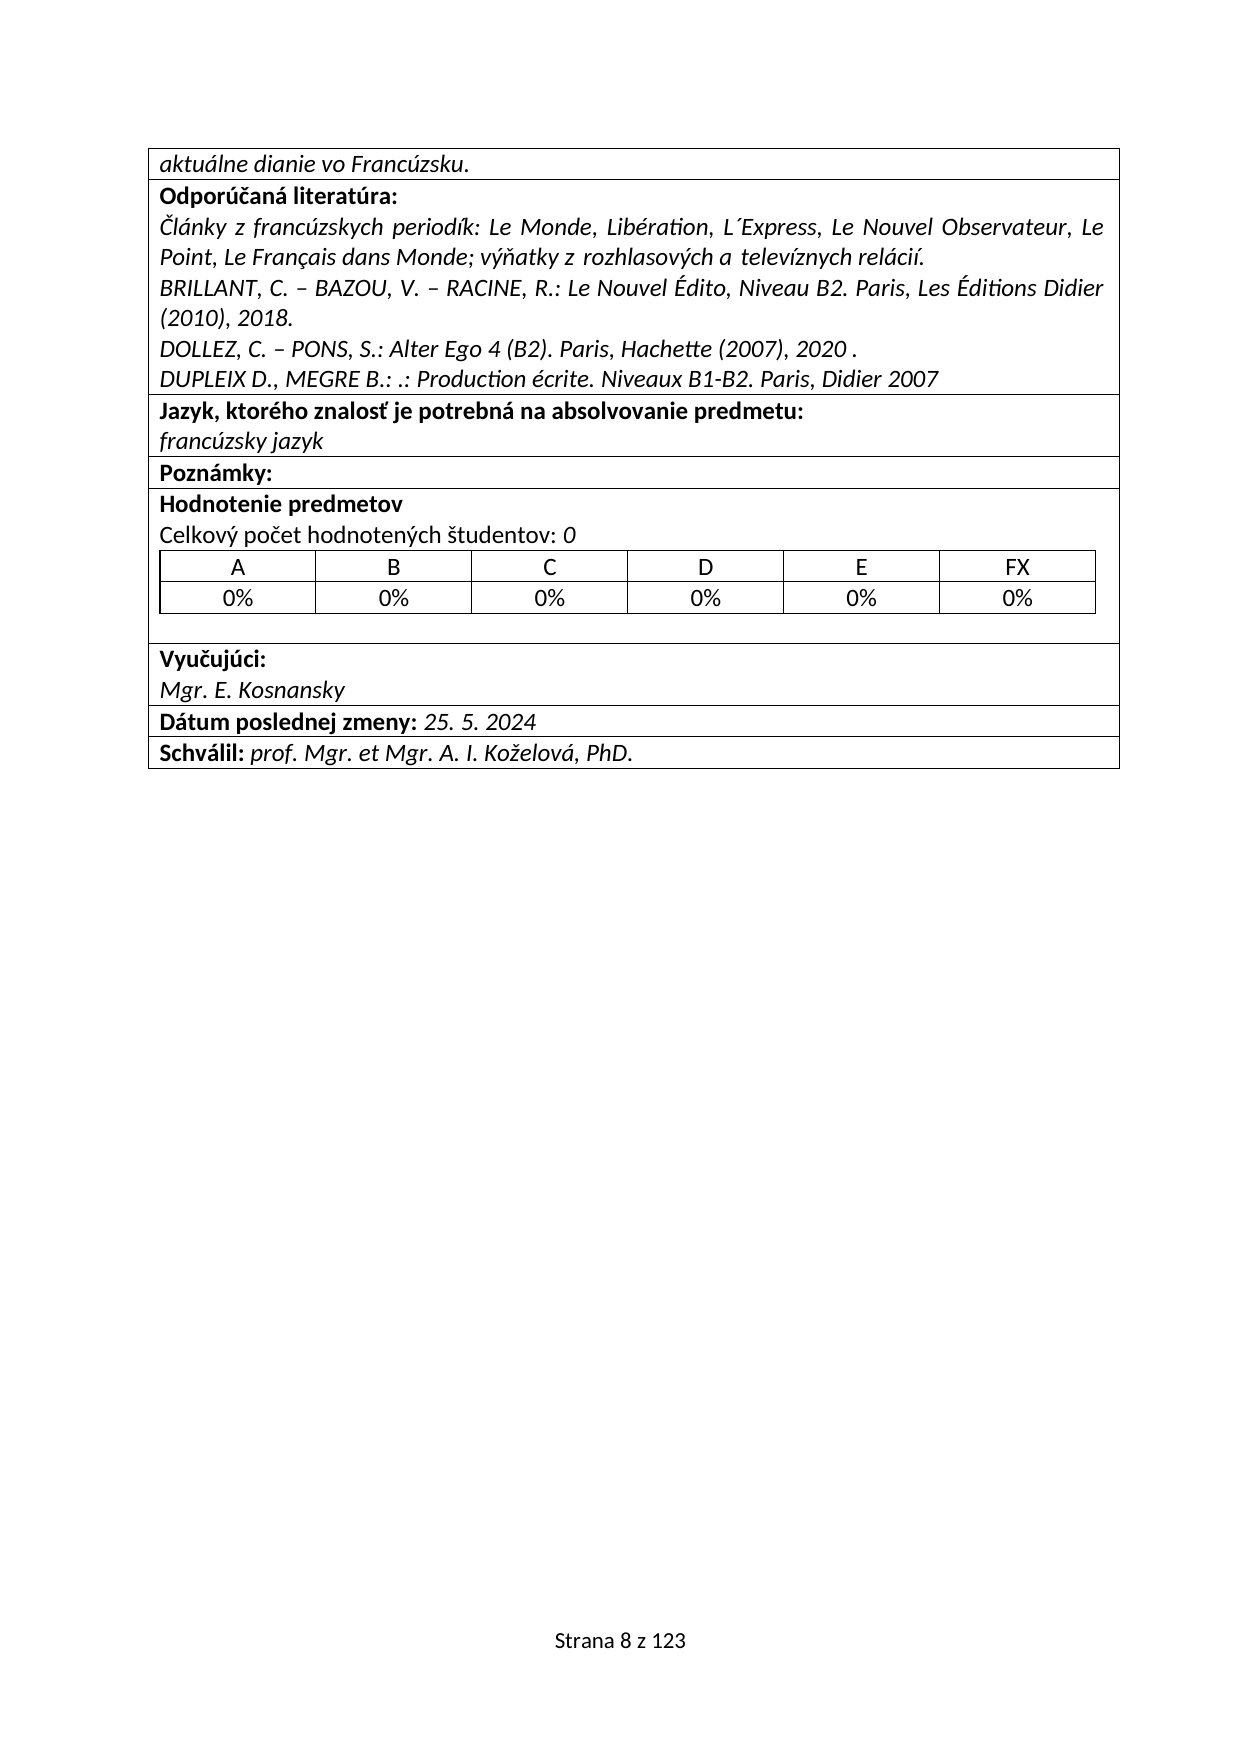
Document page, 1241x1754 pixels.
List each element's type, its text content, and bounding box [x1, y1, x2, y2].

table_cell Schválil: prof. Mgr. et Mgr. A. I. Koželová, PhD. [149, 737, 1119, 768]
table_cell Dátum poslednej zmeny: 25. 5. 2024 [149, 706, 1119, 736]
table_cell Jazyk, ktorého znalosť je potrebná na absolvovanie predmetu: francúzsky jazyk [149, 395, 1119, 456]
table_cell Poznámky: [149, 457, 1119, 487]
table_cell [149, 149, 1119, 179]
table_cell Hodnotenie predmetov Celkový počet hodnotených študentov: 0 [149, 489, 1119, 642]
table_cell Odporúčaná literatúra: Články z francúzskych periodík: Le Monde, Libération, L´Express, Le Nouvel Observateur, Le Point, Le Français dans Monde; výňatky z rozhlasových a televíznych relácií. BRILLANT, C. – BAZOU, V. – RACINE, R.: Le Nouvel Édito, Niveau B2. Paris, Les Éditions Didier (2010), 2018. DOLLEZ, C. – PONS, S.: Alter Ego 4 (B2). Paris, Hachette (2007), 2020 . DUPLEIX D., MEGRE B.: .: Production écrite. Niveaux B1-B2. Paris, Didier 2007 [149, 180, 1119, 394]
table_cell Vyučujúci: Mgr. E. Kosnansky [149, 644, 1119, 704]
